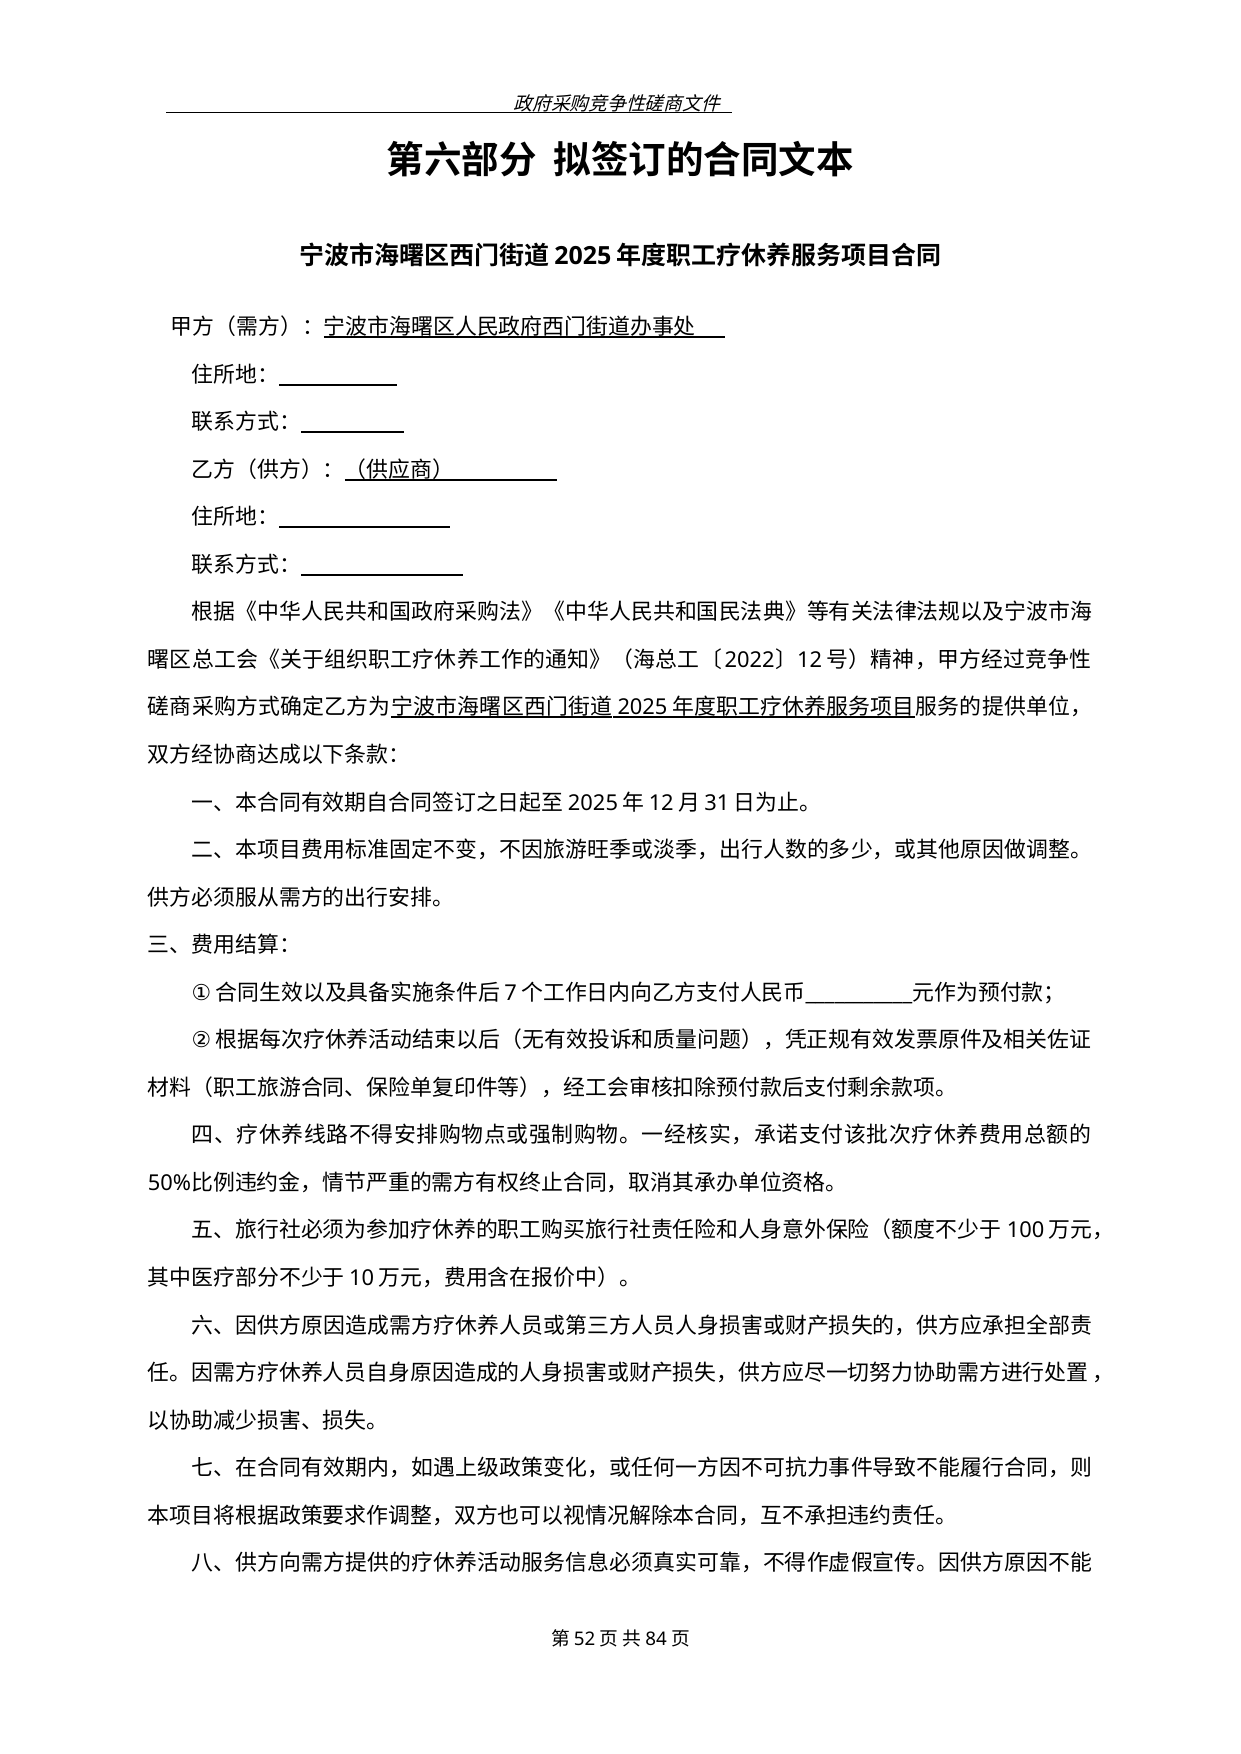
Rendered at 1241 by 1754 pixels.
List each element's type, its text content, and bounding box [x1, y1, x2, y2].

text 联系方式： [148, 404, 1092, 436]
text 第六部分 拟签订的合同文本 [148, 130, 1092, 184]
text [148, 1545, 1092, 1577]
text 甲方（需方）：宁波市海曙区人民政府西门街道办事处 [148, 309, 1092, 341]
text 三、费用结算： [148, 927, 1092, 959]
text 根据《中华人民共和国政府采购法》《中华人民共和国民法典》等有关法律法规以及宁波市海曙区总工会《关于组织职工疗休养工作的通知》（海总工〔2022〕12号）精神，甲方经过竞争性磋商采购方式确定乙方为宁波市海曙区西门街道2025年度职工疗休养服务项目服务的提供单位，双方经协商达成以下条款： [148, 594, 1092, 769]
text 住所地： [148, 357, 1092, 388]
text 四、疗休养线路不得安排购物点或强制购物。一经核实，承诺支付该批次疗休养费用总额的50%比例违约金，情节严重的需方有权终止合同，取消其承办单位资格。 [148, 1117, 1092, 1197]
text 乙方（供方）：（供应商） [148, 452, 1092, 483]
text 联系方式： [148, 547, 1092, 578]
text 宁波市海曙区西门街道2025年度职工疗休养服务项目合同 [148, 235, 1092, 271]
text ②根据每次疗休养活动结束以后（无有效投诉和质量问题），凭正规有效发票原件及相关佐证材料（职工旅游合同、保险单复印件等），经工会审核扣除预付款后支付剩余款项。 [148, 1022, 1092, 1101]
text 住所地： [148, 499, 1092, 531]
text 六、因供方原因造成需方疗休养人员或第三方人员人身损害或财产损失的，供方应承担全部责任。因需方疗休养人员自身原因造成的人身损害或财产损失，供方应尽一切努力协助需方进行处置，以协助减少损害、损失。 [148, 1308, 1092, 1434]
text 五、旅行社必须为参加疗休养的职工购买旅行社责任险和人身意外保险（额度不少于100万元，其中医疗部分不少于10万元，费用含在报价中）。 [148, 1212, 1092, 1292]
text 一、本合同有效期自合同签订之日起至2025年12月31日为止。 [148, 784, 1092, 816]
text 二、本项目费用标准固定不变，不因旅游旺季或淡季，出行人数的多少，或其他原因做调整。供方必须服从需方的出行安排。 [148, 832, 1092, 911]
text 七、在合同有效期内，如遇上级政策变化，或任何一方因不可抗力事件导致不能履行合同，则本项目将根据政策要求作调整，双方也可以视情况解除本合同，互不承担违约责任。 [148, 1450, 1092, 1529]
text ①合同生效以及具备实施条件后7个工作日内向乙方支付人民币___________元作为预付款； [148, 974, 1092, 1006]
